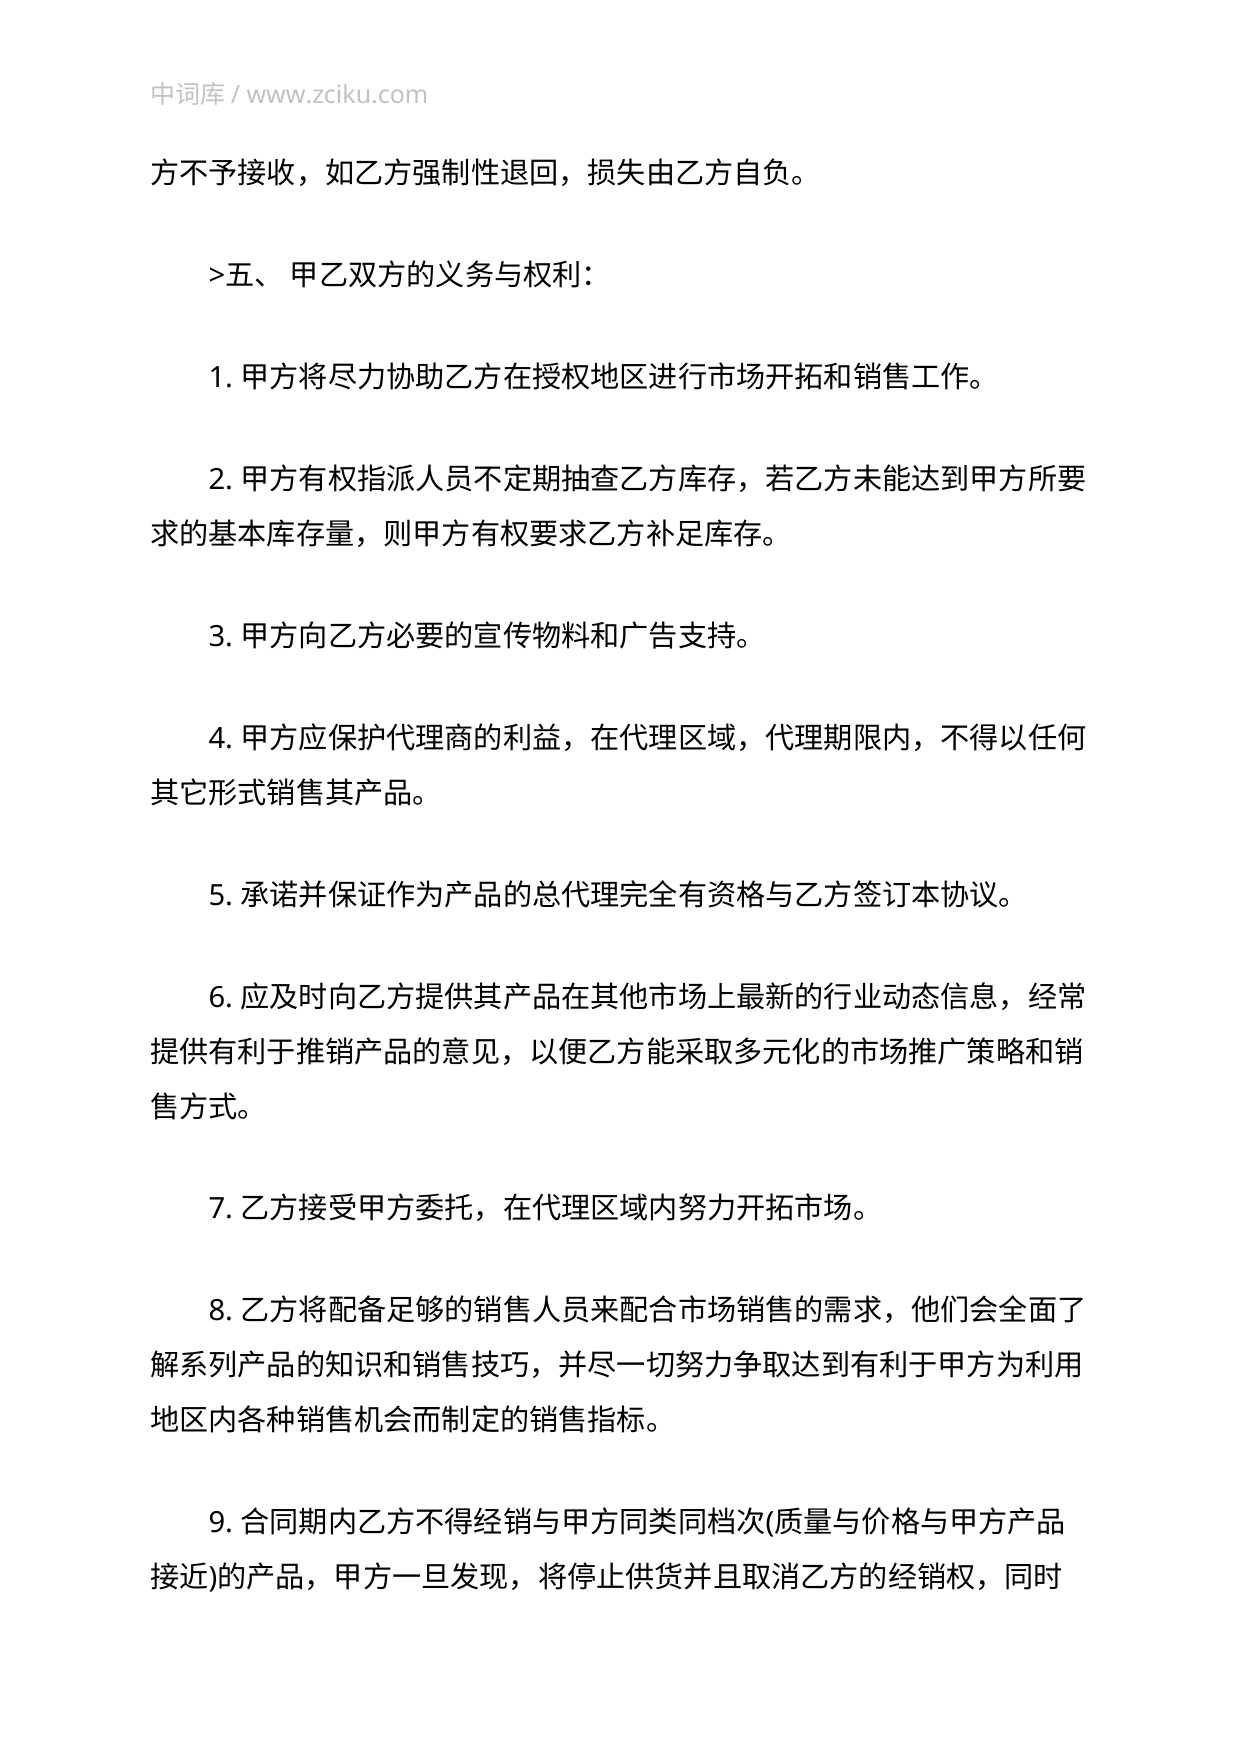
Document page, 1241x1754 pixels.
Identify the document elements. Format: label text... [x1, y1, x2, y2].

text >五、 甲乙双方的义务与权利： [150, 252, 1090, 294]
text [150, 1498, 1090, 1596]
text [150, 150, 1090, 192]
text 3. 甲方向乙方必要的宣传物料和广告支持。 [150, 612, 1090, 655]
text 1. 甲方将尽力协助乙方在授权地区进行市场开拓和销售工作。 [150, 354, 1090, 396]
text 5. 承诺并保证作为产品的总代理完全有资格与乙方签订本协议。 [150, 871, 1090, 914]
text 7. 乙方接受甲方委托，在代理区域内努力开拓市场。 [150, 1185, 1090, 1227]
text 4. 甲方应保护代理商的利益，在代理区域，代理期限内，不得以任何其它形式销售其产品。 [150, 714, 1090, 812]
text 8. 乙方将配备足够的销售人员来配合市场销售的需求，他们会全面了解系列产品的知识和销售技巧，并尽一切努力争取达到有利于甲方为利用地区内各种销售机会而制定的销售指标。 [150, 1287, 1090, 1439]
text 6. 应及时向乙方提供其产品在其他市场上最新的行业动态信息，经常提供有利于推销产品的意见，以便乙方能采取多元化的市场推广策略和销售方式。 [150, 973, 1090, 1125]
text 2. 甲方有权指派人员不定期抽查乙方库存，若乙方未能达到甲方所要求的基本库存量，则甲方有权要求乙方补足库存。 [150, 456, 1090, 553]
